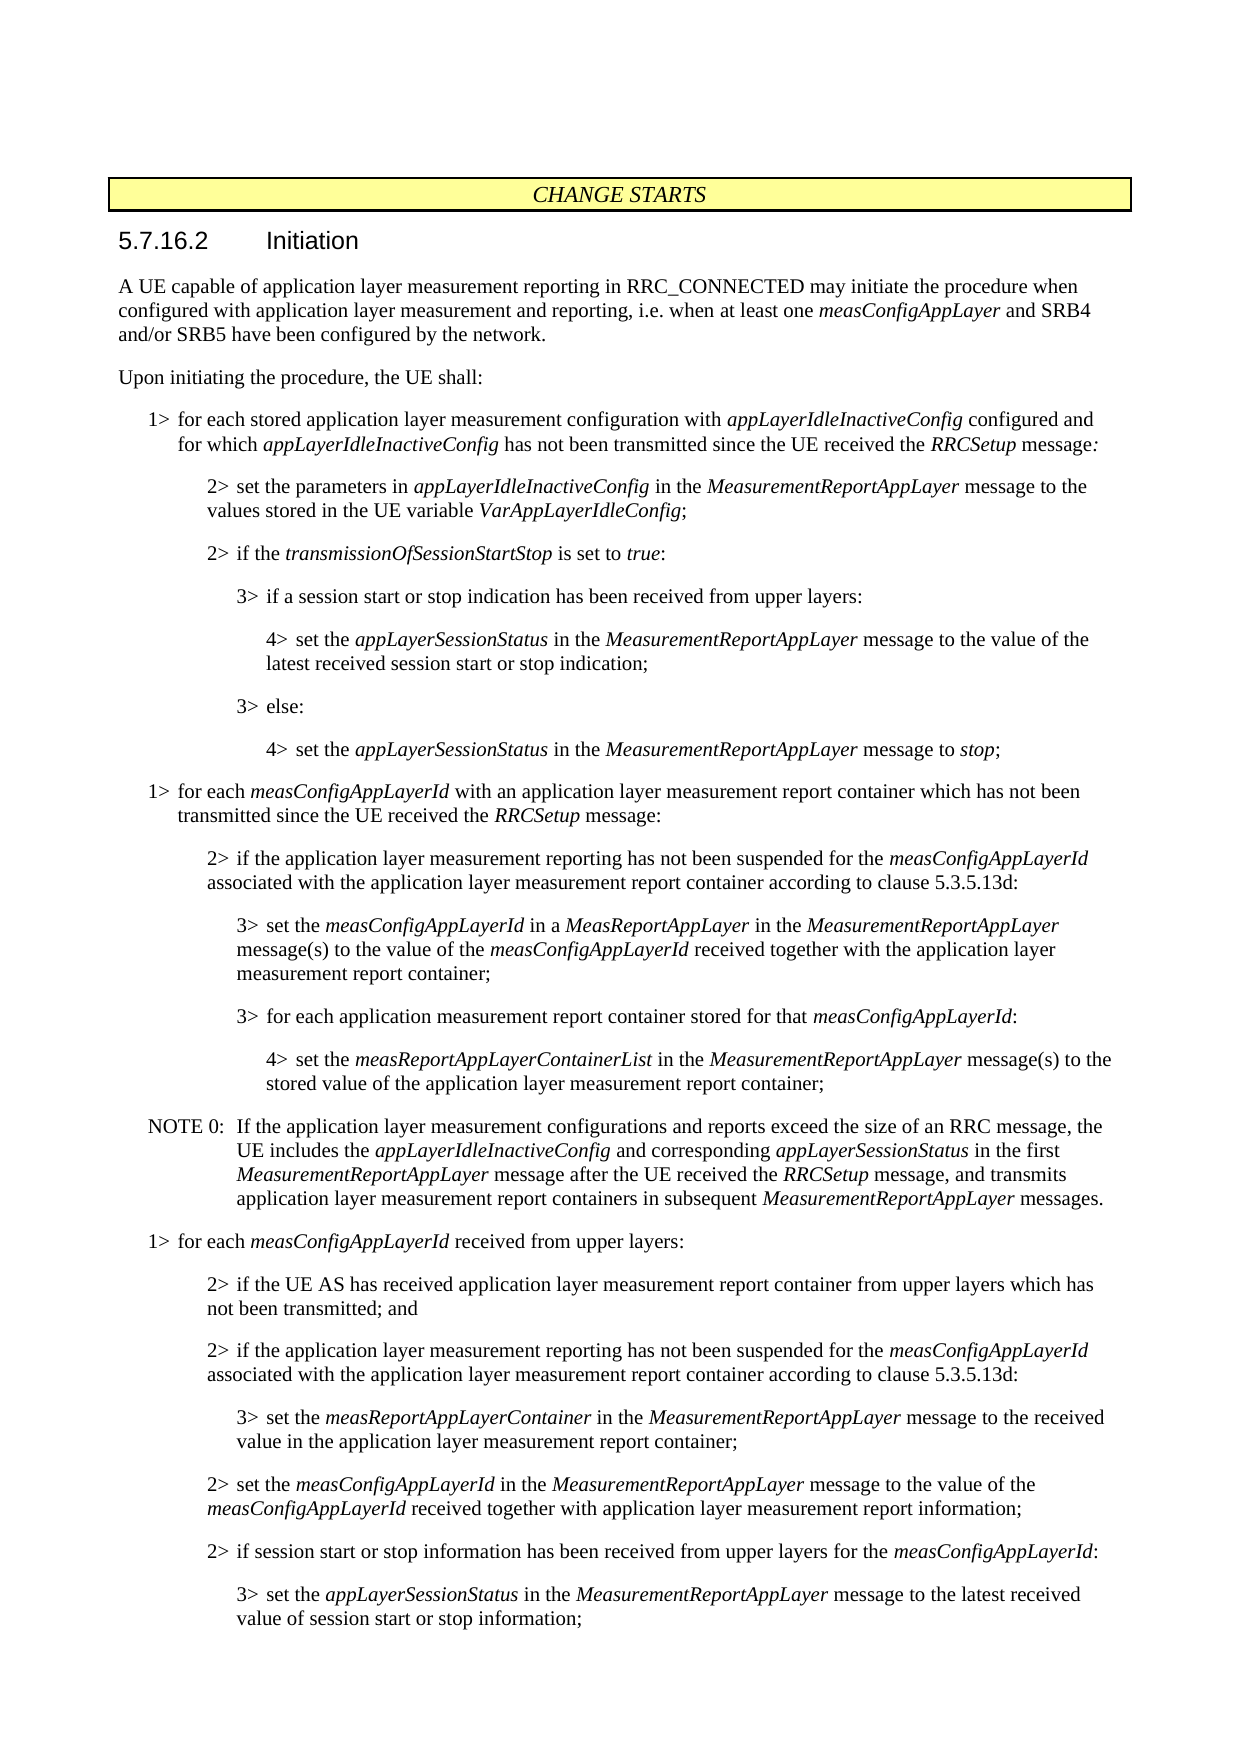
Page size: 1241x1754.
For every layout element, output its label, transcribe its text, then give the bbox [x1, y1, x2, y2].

text 2> if the transmissionOfSessionStartStop is set to true: [207, 541, 1122, 565]
text 2> set the parameters in appLayerIdleInactiveConfig in the MeasurementReportAppLayer message to the values stored in the UE variable VarAppLayerIdleConfig; [207, 474, 1122, 522]
text 4> set the measReportAppLayerContainerList in the MeasurementReportAppLayer message(s) to the stored value of the application layer measurement report container; [266, 1047, 1122, 1095]
text 3> set the measConfigAppLayerId in a MeasReportAppLayer in the MeasurementReportAppLayer message(s) to the value of the measConfigAppLayerId received together with the application layer measurement report container; [236, 913, 1122, 985]
text 5.7.16.2 Initiation [118, 226, 1122, 255]
text 2> if the UE AS has received application layer measurement report container from upper layers which has not been transmitted; and [207, 1271, 1122, 1319]
text 2> if the application layer measurement reporting has not been suspended for the measConfigAppLayerId associated with the application layer measurement report container according to clause 5.3.5.13d: [207, 1338, 1122, 1386]
text A UE capable of application layer measurement reporting in RRC_CONNECTED may initiate the procedure when configured with application layer measurement and reporting, i.e. when at least one measConfigAppLayer and SRB4 and/or SRB5 have been configured by the network. [118, 274, 1122, 346]
text 2> if the application layer measurement reporting has not been suspended for the measConfigAppLayerId associated with the application layer measurement report container according to clause 5.3.5.13d: [207, 846, 1122, 894]
text 3> set the measReportAppLayerContainer in the MeasurementReportAppLayer message to the received value in the application layer measurement report container; [236, 1405, 1122, 1453]
text 1> for each measConfigAppLayerId received from upper layers: [148, 1229, 1122, 1253]
text 2> if session start or stop information has been received from upper layers for the measConfigAppLayerId: [207, 1539, 1122, 1563]
text 4> set the appLayerSessionStatus in the MeasurementReportAppLayer message to stop; [266, 736, 1122, 761]
text NOTE 0: If the application layer measurement configurations and reports exceed the size of an RRC message, the UE includes the appLayerIdleInactiveConfig and corresponding appLayerSessionStatus in the first MeasurementReportAppLayer message after the UE received the RRCSetup message, and transmits application layer measurement report containers in subsequent MeasurementReportAppLayer messages. [148, 1114, 1122, 1210]
text 3> set the appLayerSessionStatus in the MeasurementReportAppLayer message to the latest received value of session start or stop information; [236, 1582, 1122, 1630]
text 1> for each measConfigAppLayerId with an application layer measurement report container which has not been transmitted since the UE received the RRCSetup message: [148, 779, 1122, 827]
text Upon initiating the procedure, the UE shall: [118, 364, 1122, 389]
text 3> else: [236, 694, 1122, 718]
text 2> set the measConfigAppLayerId in the MeasurementReportAppLayer message to the value of the measConfigAppLayerId received together with application layer measurement report information; [207, 1472, 1122, 1520]
text 3> for each application measurement report container stored for that measConfigAppLayerId: [236, 1004, 1122, 1028]
text CHANGE STARTS [110, 179, 1130, 209]
text 4> set the appLayerSessionStatus in the MeasurementReportAppLayer message to the value of the latest received session start or stop indication; [266, 627, 1122, 675]
text 3> if a session start or stop indication has been received from upper layers: [236, 584, 1122, 608]
text 1> for each stored application layer measurement configuration with appLayerIdleInactiveConfig configured and for which appLayerIdleInactiveConfig has not been transmitted since the UE received the RRCSetup message: [148, 407, 1122, 456]
